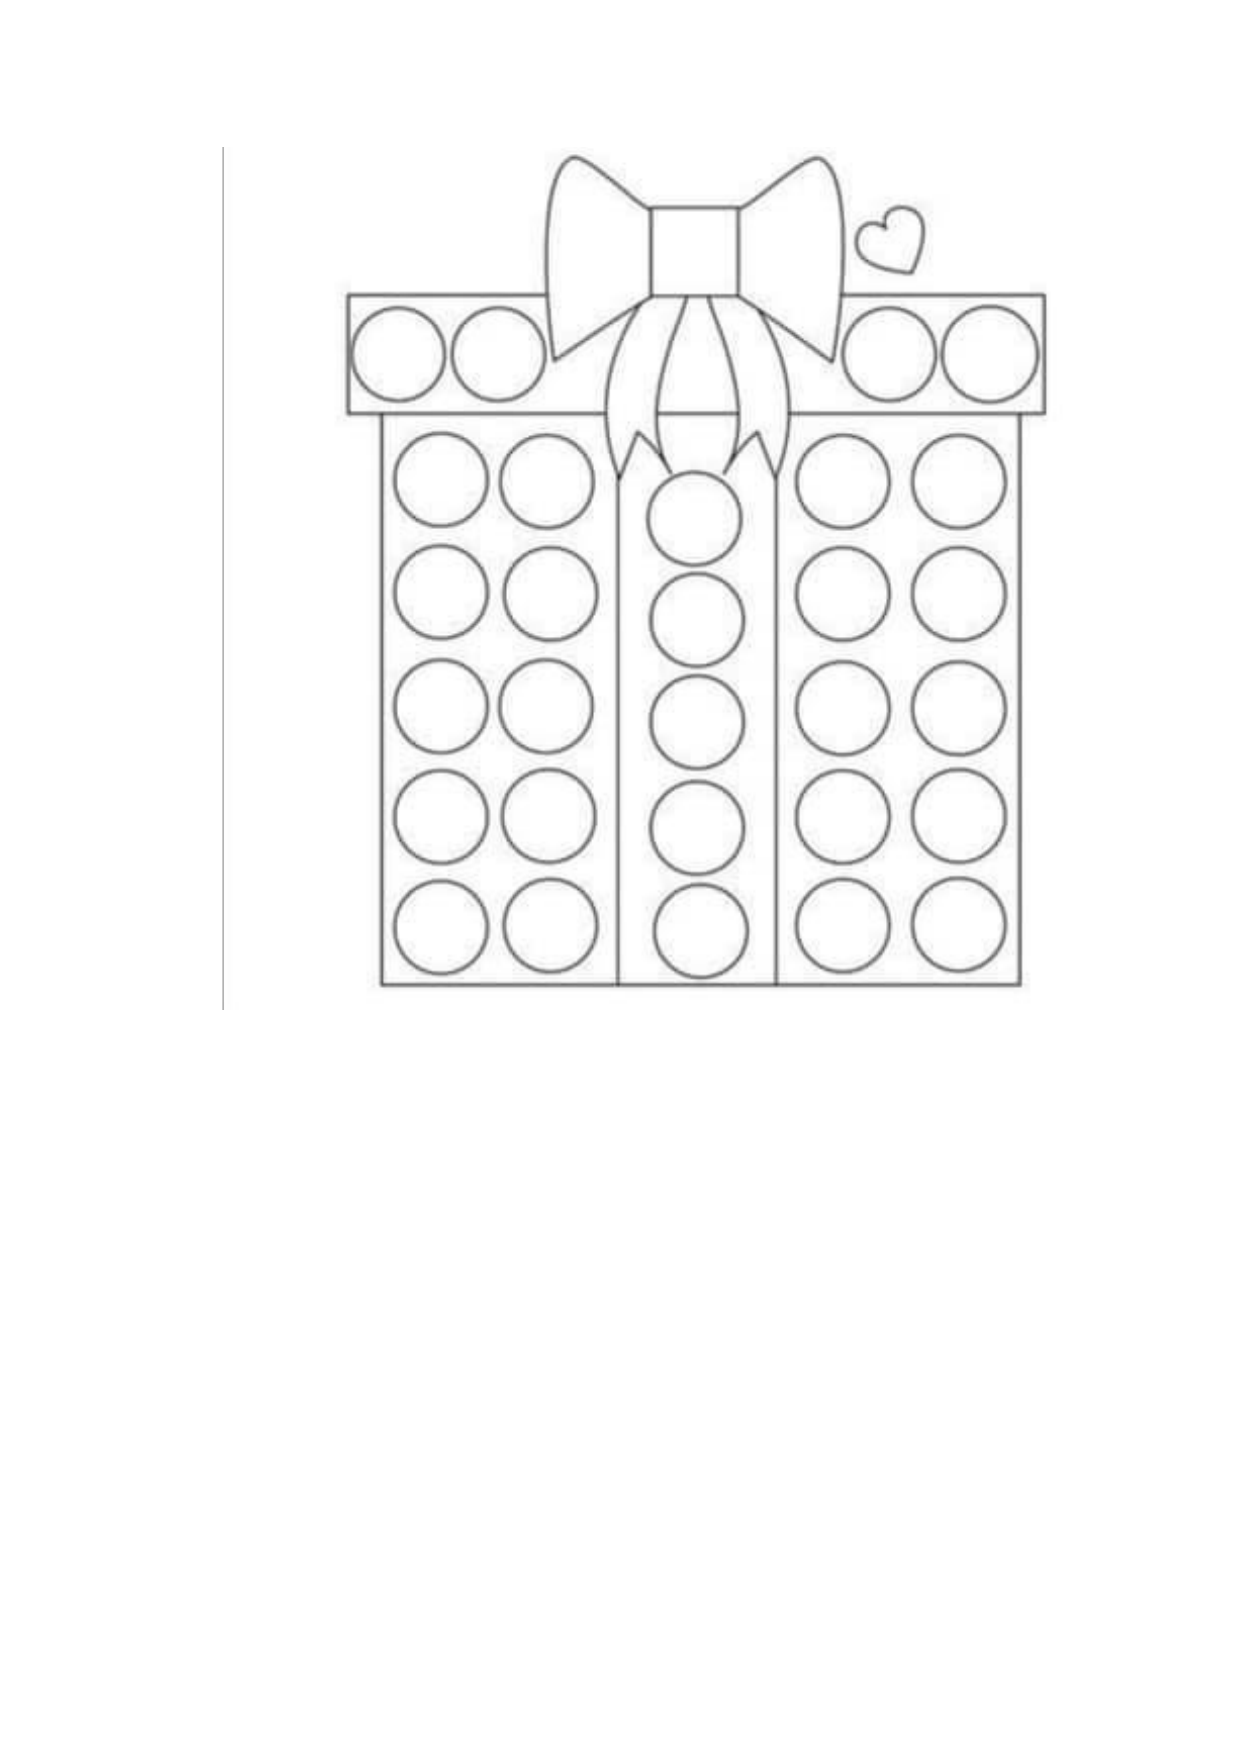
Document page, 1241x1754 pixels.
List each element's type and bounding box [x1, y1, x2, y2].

picture [222, 147, 1168, 1010]
